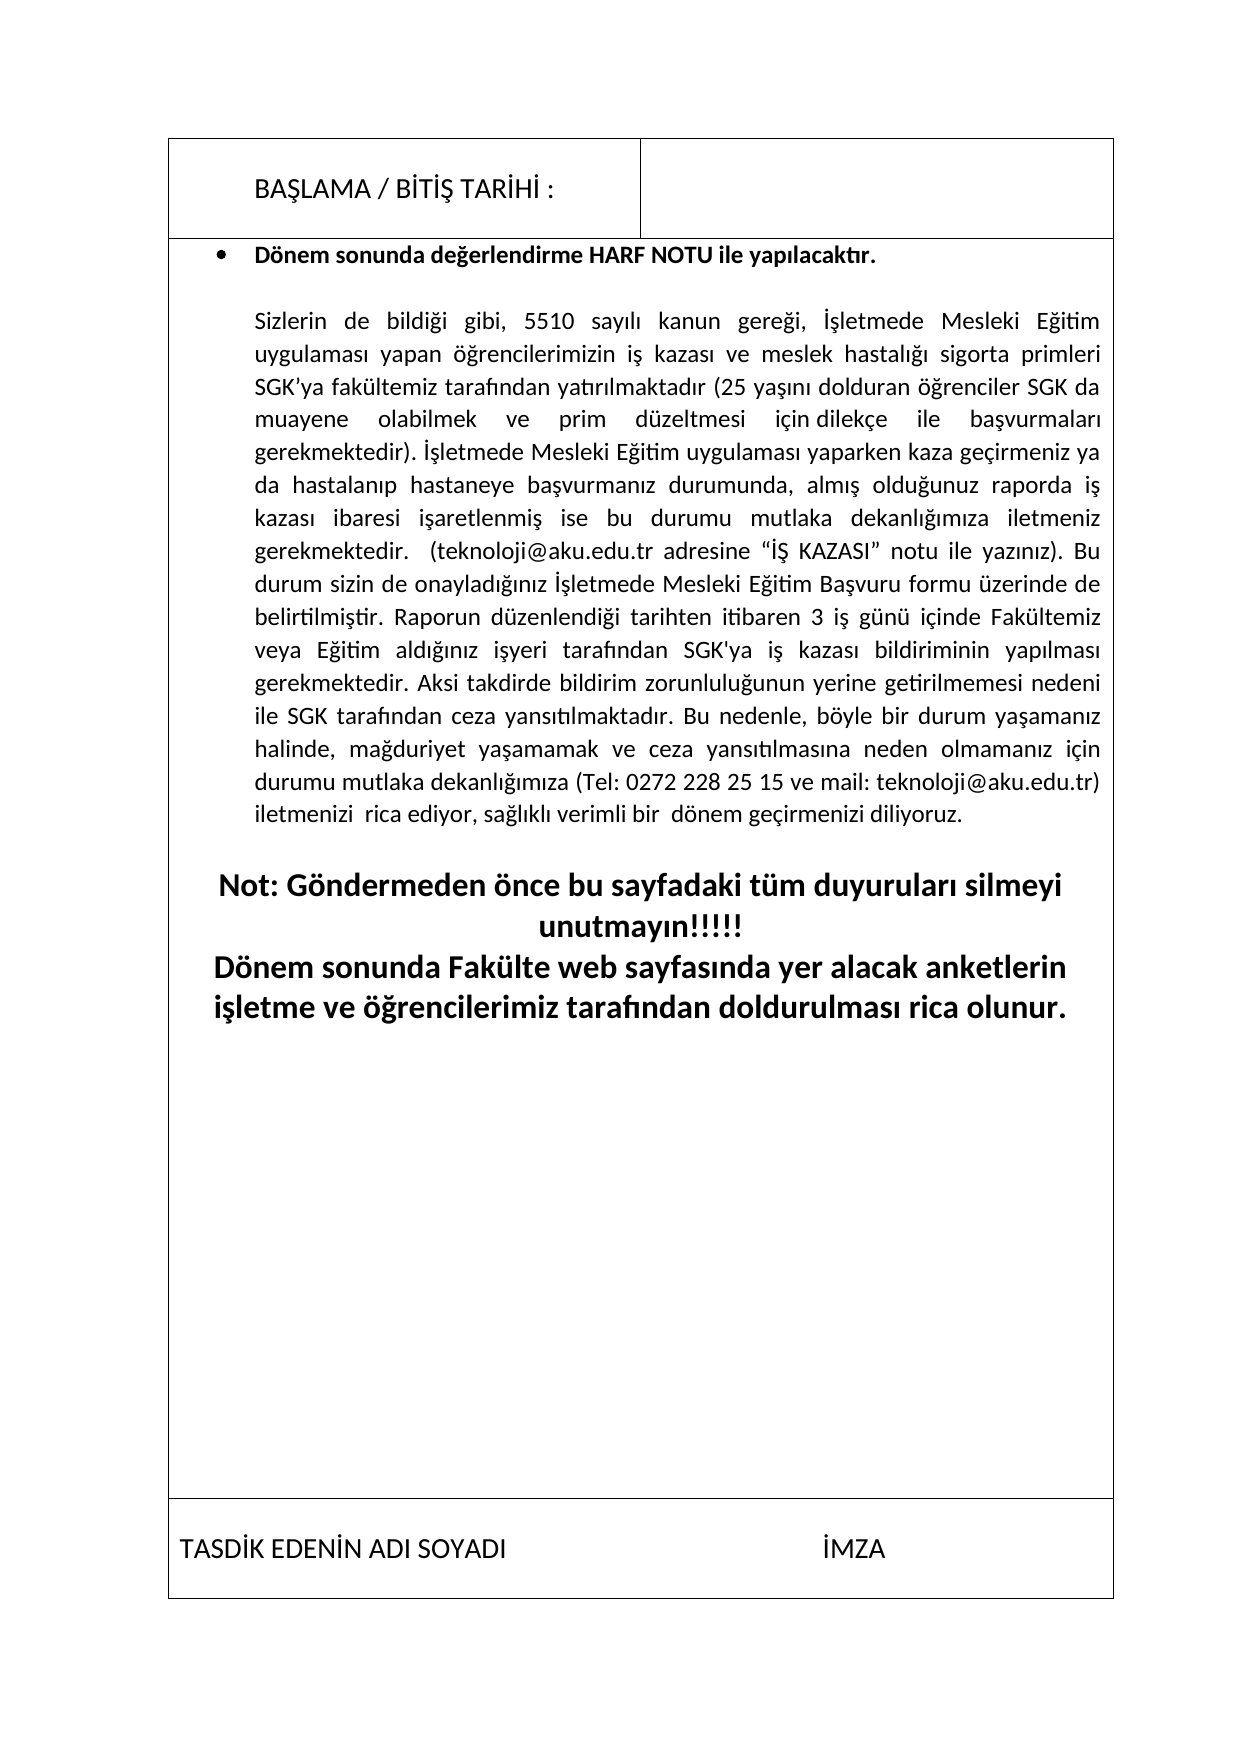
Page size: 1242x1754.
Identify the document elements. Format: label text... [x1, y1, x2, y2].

table_header BAŞLAMA / BİTİŞ TARİHİ : [169, 139, 640, 238]
table_header [641, 139, 1113, 238]
table_cell Dönem sonunda değerlendirme HARF NOTU ile yapılacaktır. Sizlerin de bildiği gibi, 5510 sayılı kanun gereği, İşletmede Mesleki Eğitim uygulaması yapan öğrencilerimizin iş kazası ve meslek hastalığı sigorta primleri SGK’ya fakültemiz tarafından yatırılmaktadır (25 yaşını dolduran öğrenciler SGK da muayene olabilmek ve prim düzeltmesi için dilekçe ile başvurmaları gerekmektedir). İşletmede Mesleki Eğitim uygulaması yaparken kaza geçirmeniz ya da hastalanıp hastaneye başvurmanız durumunda, almış olduğunuz raporda iş kazası ibaresi işaretlenmiş ise bu durumu mutlaka dekanlığımıza iletmeniz gerekmektedir. (teknoloji@aku.edu.tr adresine “İŞ KAZASI” notu ile yazınız). Bu durum sizin de onayladığınız İşletmede Mesleki Eğitim Başvuru formu üzerinde de belirtilmiştir. Raporun düzenlendiği tarihten itibaren 3 iş günü içinde Fakültemiz veya Eğitim aldığınız işyeri tarafından SGK'ya iş kazası bildiriminin yapılması gerekmektedir. Aksi takdirde bildirim zorunluluğunun yerine getirilmemesi nedeni ile SGK tarafından ceza yansıtılmaktadır. Bu nedenle, böyle bir durum yaşamanız halinde, mağduriyet yaşamamak ve ceza yansıtılmasına neden olmamanız için durumu mutlaka dekanlığımıza (Tel: 0272 228 25 15 ve mail: teknoloji@aku.edu.tr) iletmenizi rica ediyor, sağlıklı verimli bir dönem geçirmenizi diliyoruz. Not: Göndermeden önce bu sayfadaki tüm duyuruları silmeyi unutmayın!!!!! Dönem sonunda Fakülte web sayfasında yer alacak anketlerin işletme ve öğrencilerimiz tarafından doldurulması rica olunur. [169, 239, 1113, 1498]
table_cell TASDİK EDENİN ADI SOYADI İMZA [169, 1499, 1113, 1598]
